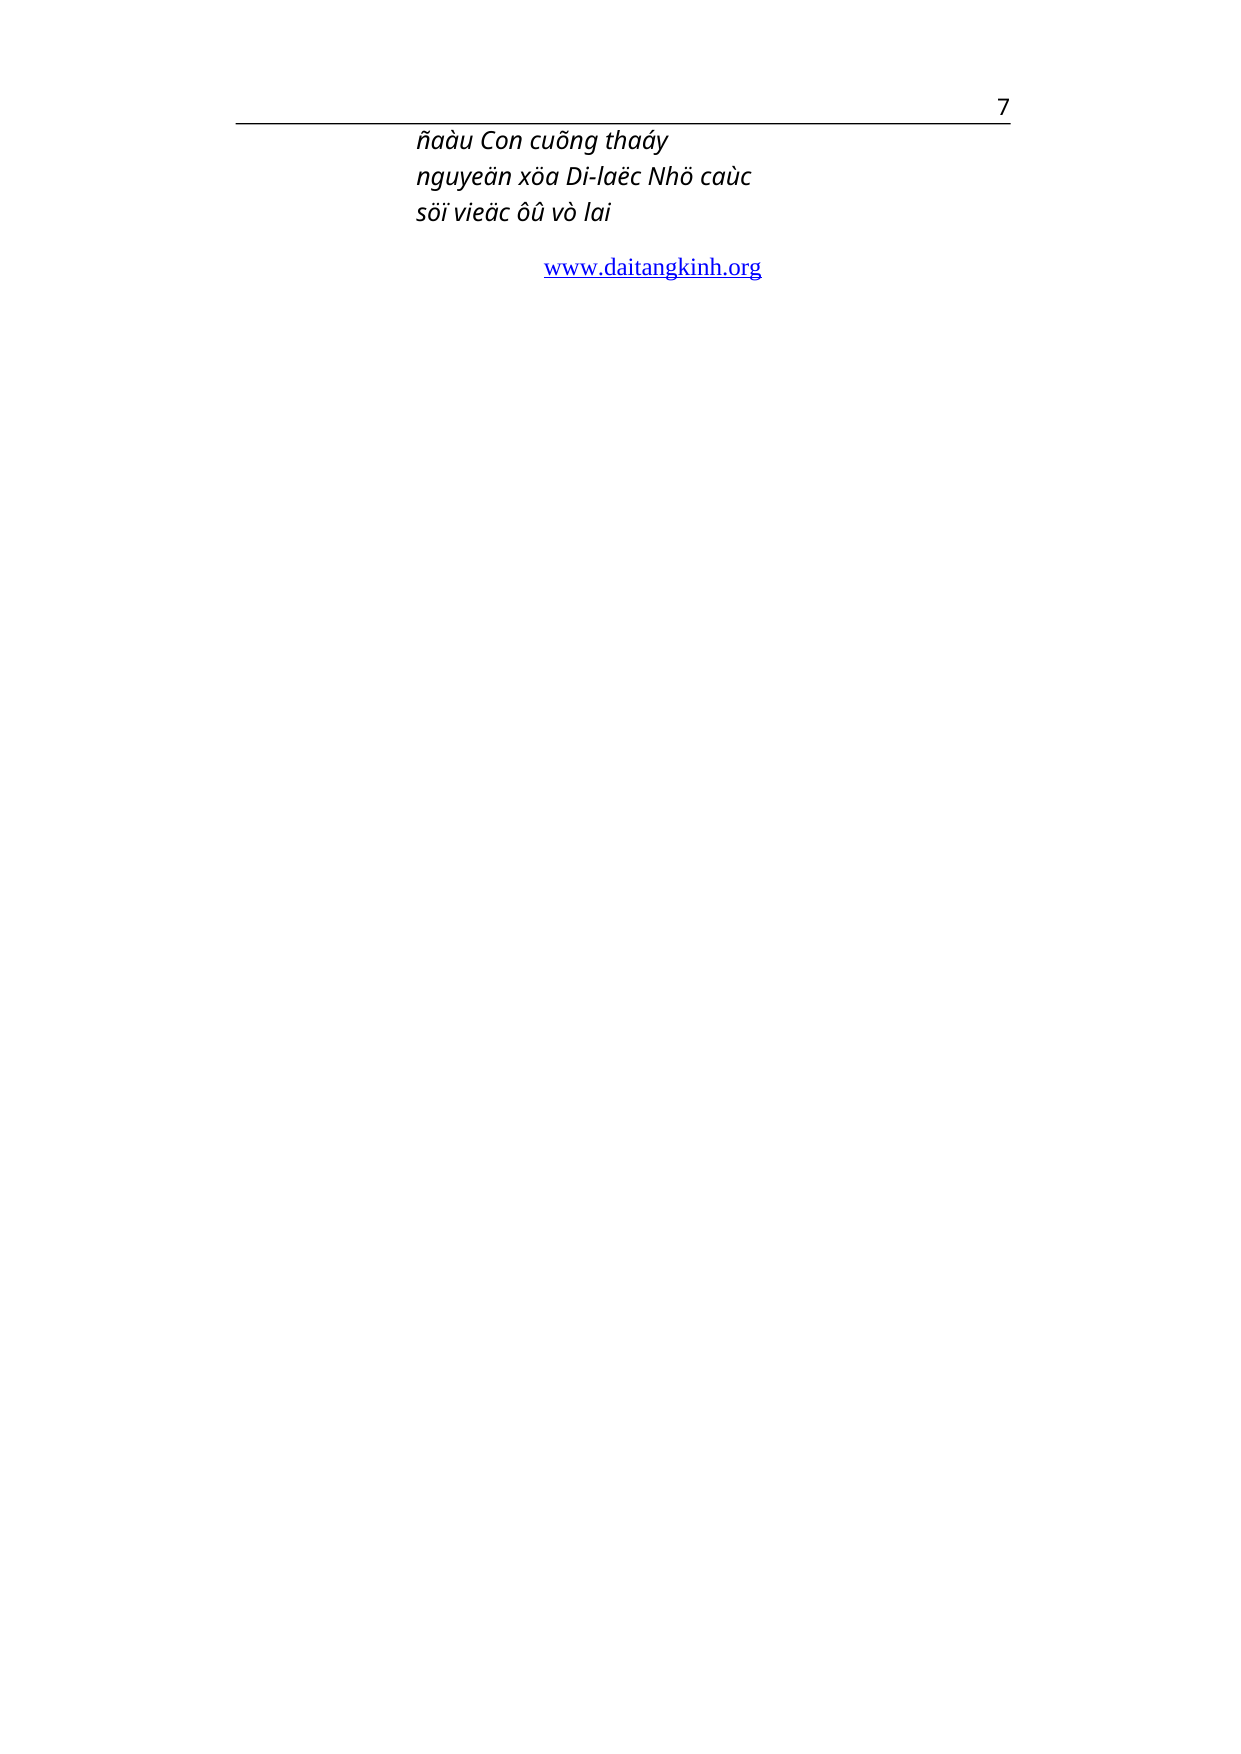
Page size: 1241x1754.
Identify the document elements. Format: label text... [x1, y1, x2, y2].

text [416, 123, 766, 228]
text www.daitangkinh.org [254, 252, 1051, 281]
